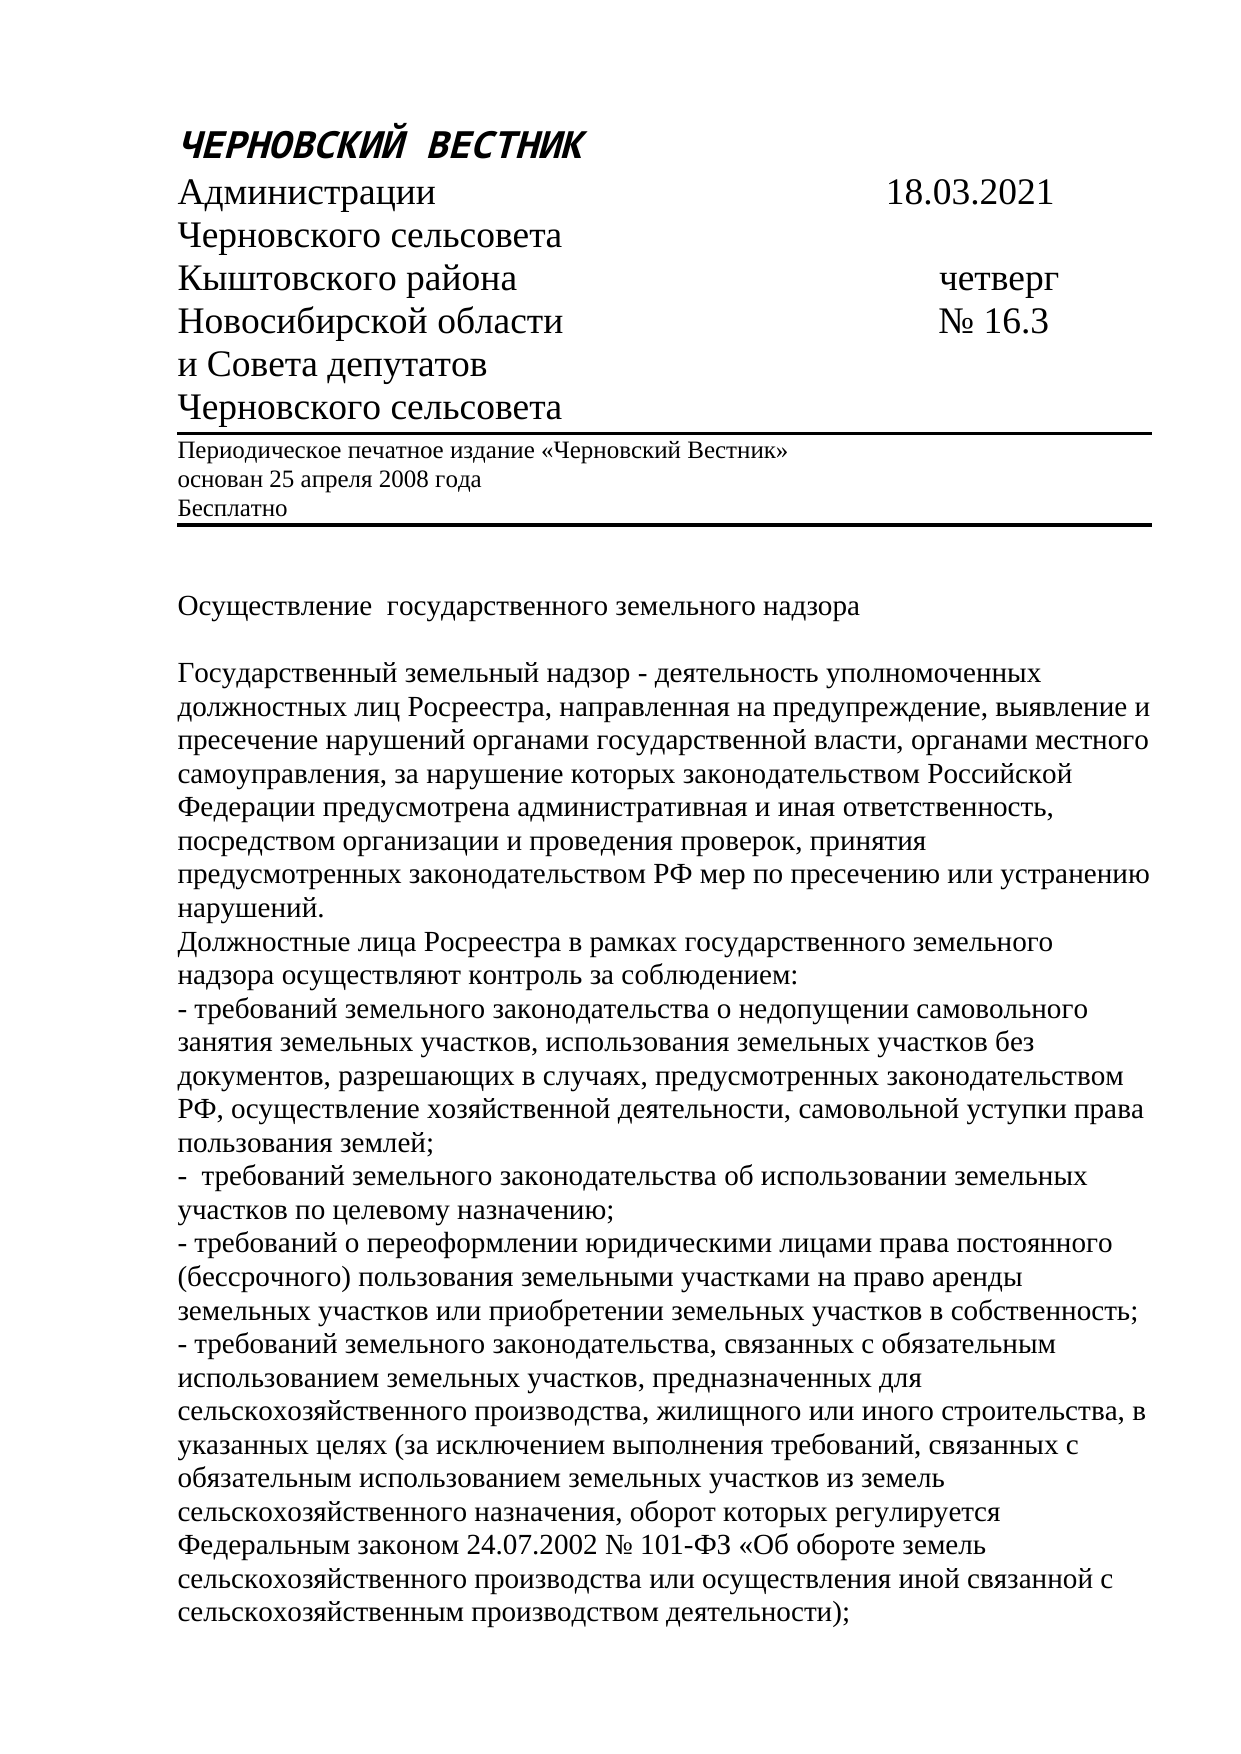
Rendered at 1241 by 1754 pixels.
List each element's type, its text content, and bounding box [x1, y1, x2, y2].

text Кыштовского района четверг [177, 255, 1152, 298]
text и Совета депутатов [177, 342, 1152, 385]
text Государственный земельный надзор - деятельность уполномоченных должностных лиц Росреестра, направленная на предупреждение, выявление и пресечение нарушений органами государственной власти, органами местного самоуправления, за нарушение которых законодательством Российской Федерации предусмотрена административная и иная ответственность, посредством организации и проведения проверок, принятия предусмотренных законодательством РФ мер по пресечению или устранению нарушений. [177, 655, 1152, 924]
text - требований земельного законодательства о недопущении самовольного занятия земельных участков, использования земельных участков без документов, разрешающих в случаях, предусмотренных законодательством РФ, осуществление хозяйственной деятельности, самовольной уступки права пользования землей; [177, 991, 1152, 1158]
text Черновского сельсовета [177, 385, 1152, 432]
text основан 25 апреля 2008 года Бесплатно [177, 464, 1152, 523]
text ЧЕРНОВСКИЙ ВЕСТНИК [177, 118, 1152, 169]
text Черновского сельсовета [177, 212, 1152, 255]
text - требований земельного законодательства об использовании земельных участков по целевому назначению; [177, 1158, 1152, 1226]
text Периодическое печатное издание «Черновский Вестник» [177, 435, 1152, 464]
text Администрации 18.03.2021 [177, 169, 1152, 212]
text - требований о переоформлении юридическими лицами права постоянного (бессрочного) пользования земельными участками на право аренды земельных участков или приобретении земельных участков в собственность; [177, 1226, 1152, 1326]
text Новосибирской области № 16.3 [177, 298, 1152, 342]
text Должностные лица Росреестра в рамках государственного земельного надзора осуществляют контроль за соблюдением: [177, 924, 1152, 991]
text - требований земельного законодательства, связанных с обязательным использованием земельных участков, предназначенных для сельскохозяйственного производства, жилищного или иного строительства, в указанных целях (за исключением выполнения требований, связанных с обязательным использованием земельных участков из земель сельскохозяйственного назначения, оборот которых регулируется Федеральным законом 24.07.2002 № 101-ФЗ «Об обороте земель сельскохозяйственного производства или осуществления иной связанной с сельскохозяйственным производством деятельности); [177, 1326, 1152, 1628]
text Осуществление государственного земельного надзора [177, 588, 1152, 622]
